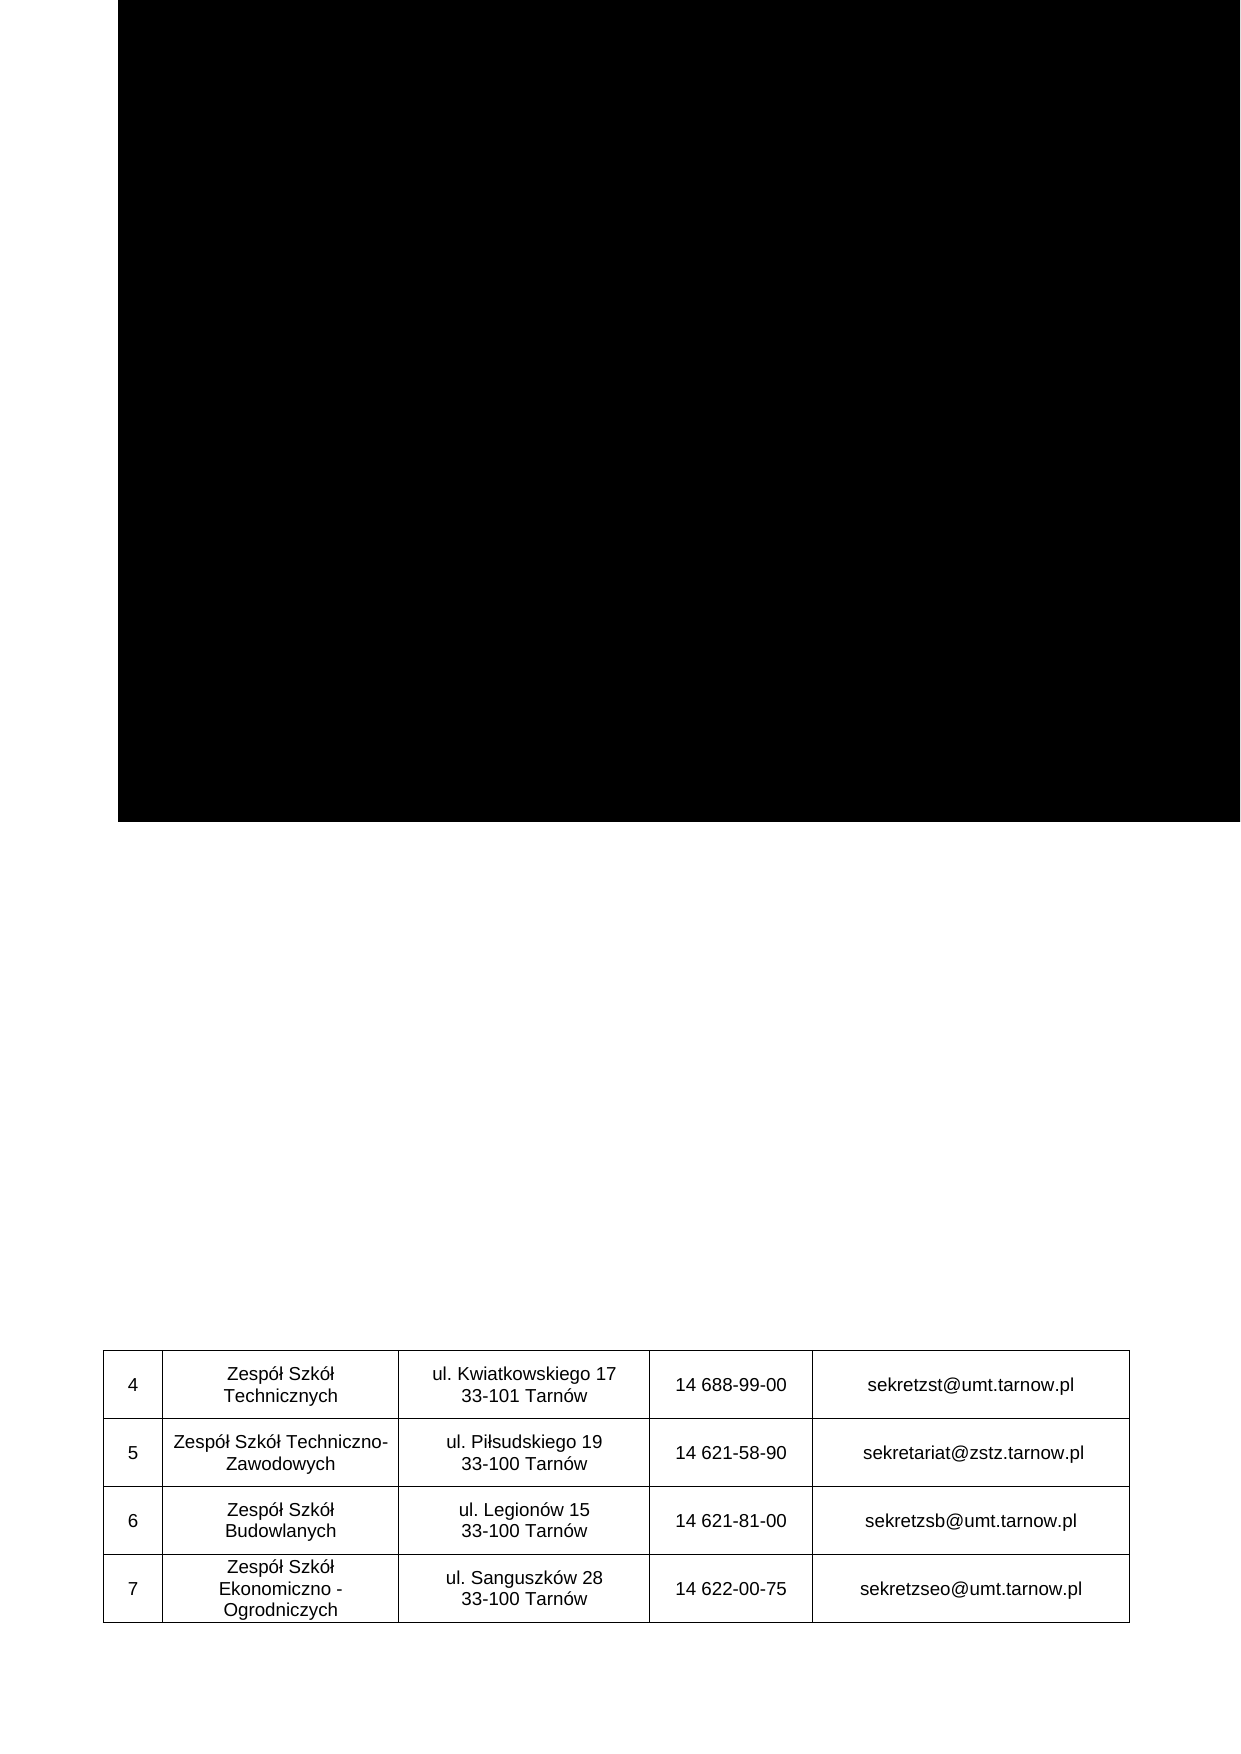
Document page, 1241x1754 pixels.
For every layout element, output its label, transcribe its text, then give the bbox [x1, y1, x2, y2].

table_cell Zespół Szkół Technicznych [163, 1351, 398, 1418]
table_cell [813, 1419, 1129, 1486]
table_cell 6 [104, 1487, 162, 1554]
table_cell ul. Legionów 15 33-100 Tarnów [399, 1487, 649, 1554]
table_cell 4 [104, 1351, 162, 1418]
table_cell sekretzsb@umt.tarnow.pl [813, 1487, 1129, 1554]
table_cell Zespół Szkół Budowlanych [163, 1487, 398, 1554]
table_cell 7 [104, 1555, 162, 1622]
table_cell ul. Sanguszków 28 33-100 Tarnów [399, 1555, 649, 1622]
table_cell sekretzst@umt.tarnow.pl [813, 1351, 1129, 1418]
table_cell 14 621-81-00 [650, 1487, 812, 1554]
picture [118, 0, 1241, 984]
table_cell 14 688-99-00 [650, 1351, 812, 1418]
table_cell 5 [104, 1419, 162, 1486]
table_cell 14 622-00-75 [650, 1555, 812, 1622]
table_cell sekretzseo@umt.tarnow.pl [813, 1555, 1129, 1622]
table_cell 14 621-58-90 [650, 1419, 812, 1486]
table_cell Zespół Szkół Ekonomiczno - Ogrodniczych [163, 1555, 398, 1622]
table_cell ul. Piłsudskiego 19 33-100 Tarnów [399, 1419, 649, 1486]
table_cell Zespół Szkół Techniczno-Zawodowych [163, 1419, 398, 1486]
table_cell ul. Kwiatkowskiego 17 33-101 Tarnów [399, 1351, 649, 1418]
